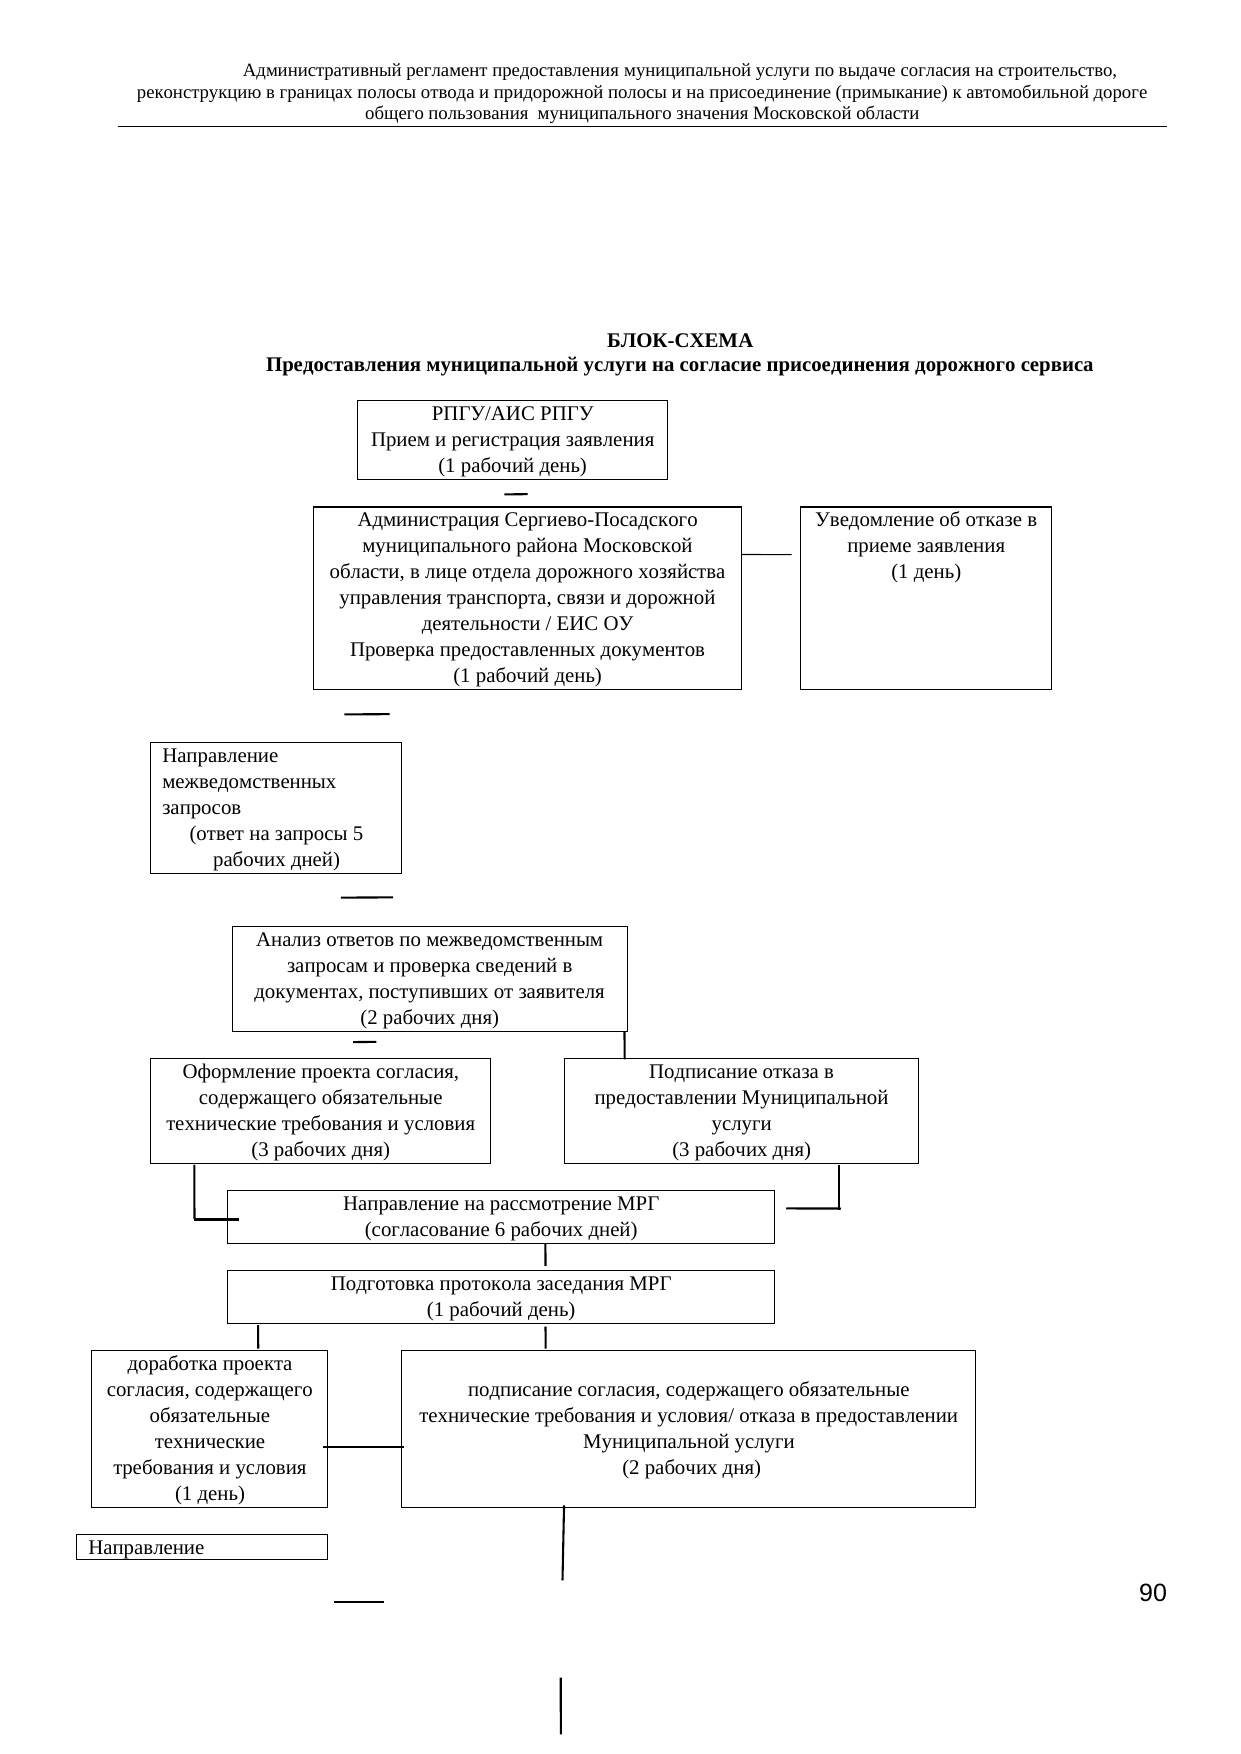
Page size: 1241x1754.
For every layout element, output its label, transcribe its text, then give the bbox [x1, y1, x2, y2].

table_header Направление на рассмотрение МРГ (согласование 6 рабочих дней) [228, 1191, 774, 1243]
table_header Направление межведомственных запросов (ответ на запросы 5 рабочих дней) [151, 743, 401, 873]
table_header доработка проекта согласия, содержащего обязательные технические требования и условия (1 день) [92, 1351, 327, 1507]
table_header [742, 506, 800, 689]
table_header Подготовка протокола заседания МРГ (1 рабочий день) [228, 1271, 774, 1323]
table_header Анализ ответов по межведомственным запросам и проверка сведений в документах, поступивших от заявителя (2 рабочих дня) [233, 927, 627, 1031]
table_header [328, 1448, 401, 1507]
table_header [77, 1535, 327, 1559]
table_header Администрация Сергиево-Посадского муниципального района Московской области, в лице отдела дорожного хозяйства управления транспорта, связи и дорожной деятельности / ЕИС ОУ Проверка предоставленных документов (1 рабочий день) [314, 508, 741, 689]
text БЛОК-СХЕМА [118, 328, 1167, 352]
table_header Оформление проекта согласия, содержащего обязательные технические требования и условия (3 рабочих дня) [151, 1059, 490, 1163]
table_header [328, 1350, 401, 1446]
table_header Уведомление об отказе в приеме заявления (1 день) [801, 508, 1051, 689]
table_header подписание согласия, содержащего обязательные технические требования и условия/ отказа в предоставлении Муниципальной услуги (2 рабочих дня) [402, 1351, 975, 1507]
table_header Подписание отказа в предоставлении Муниципальной услуги (3 рабочих дня) [565, 1059, 918, 1163]
table_header [491, 1058, 564, 1163]
table_header РПГУ/АИС РПГУ Прием и регистрация заявления (1 рабочий день) [358, 401, 667, 479]
text Предоставления муниципальной услуги на согласие присоединения дорожного сервиса [118, 352, 1167, 376]
